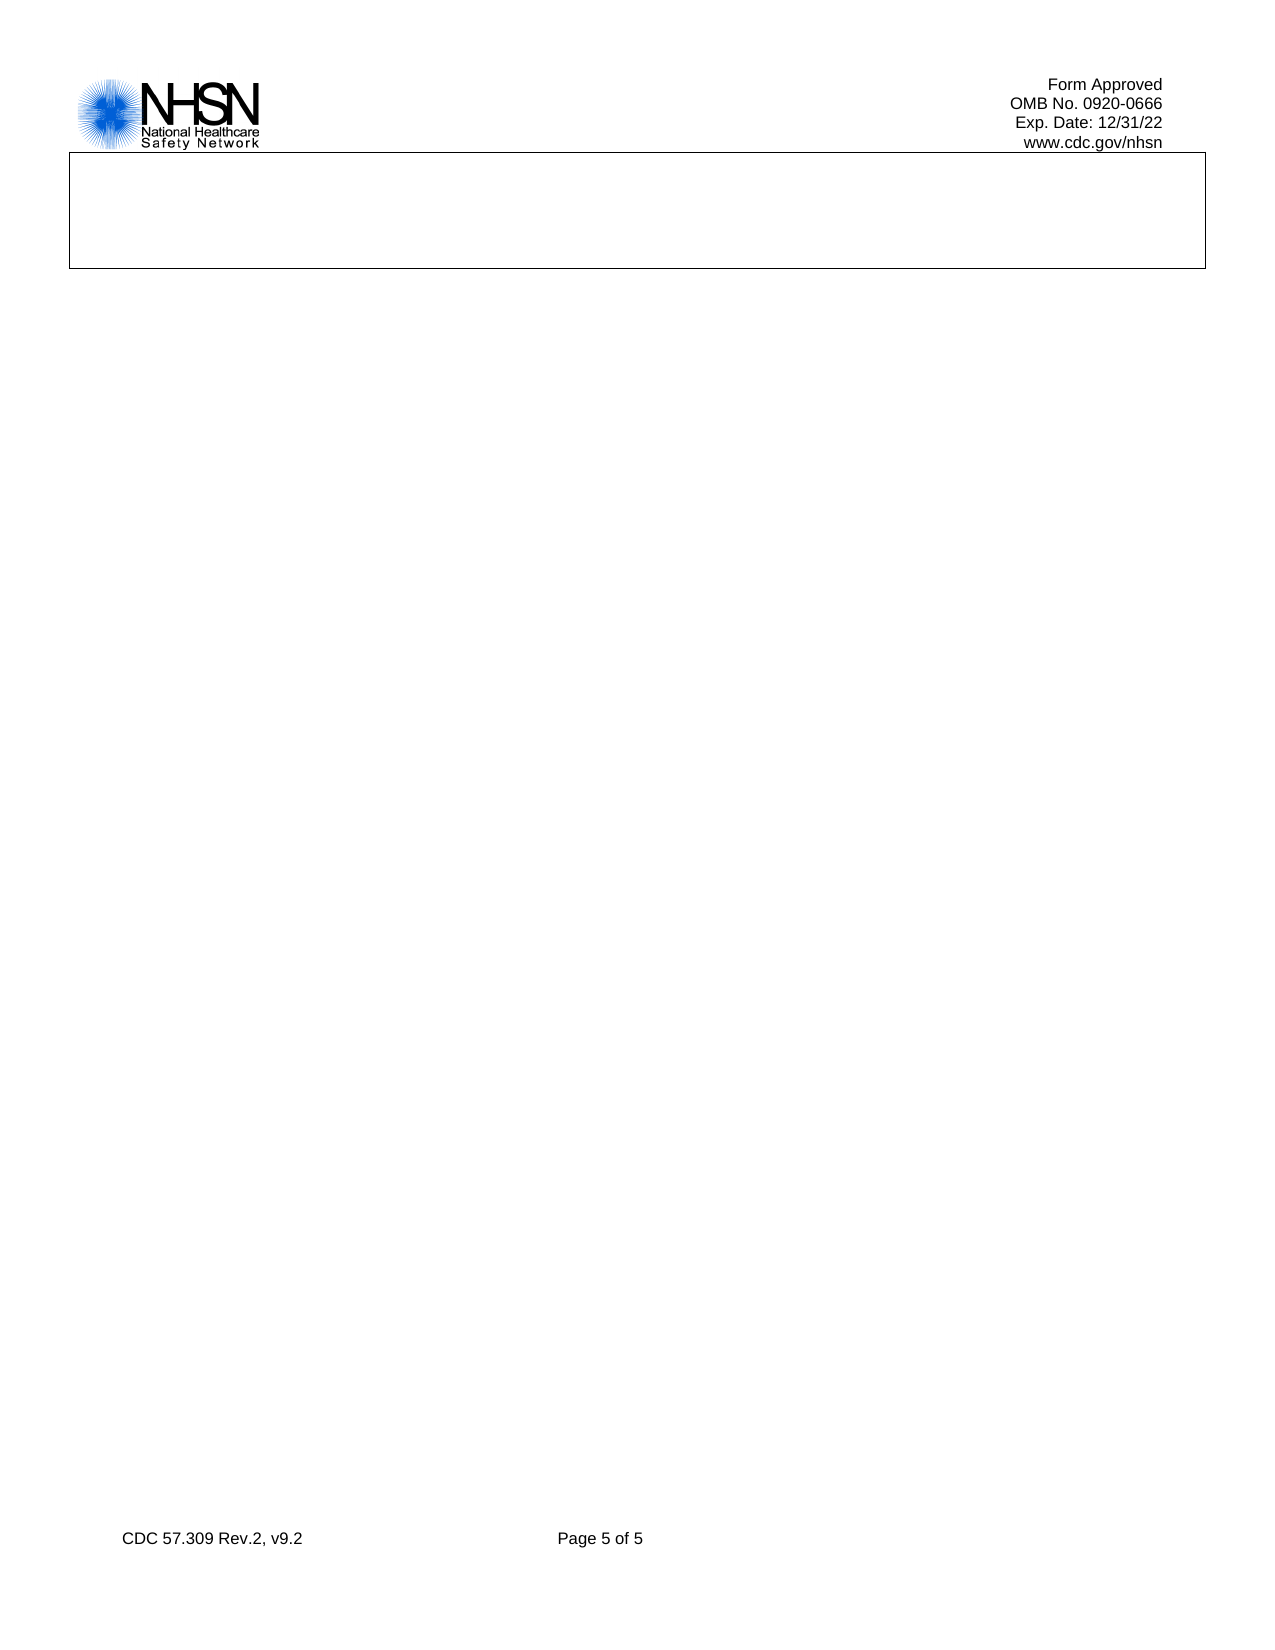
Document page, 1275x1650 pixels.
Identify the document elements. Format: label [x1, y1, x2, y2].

table_cell [70, 153, 1205, 268]
